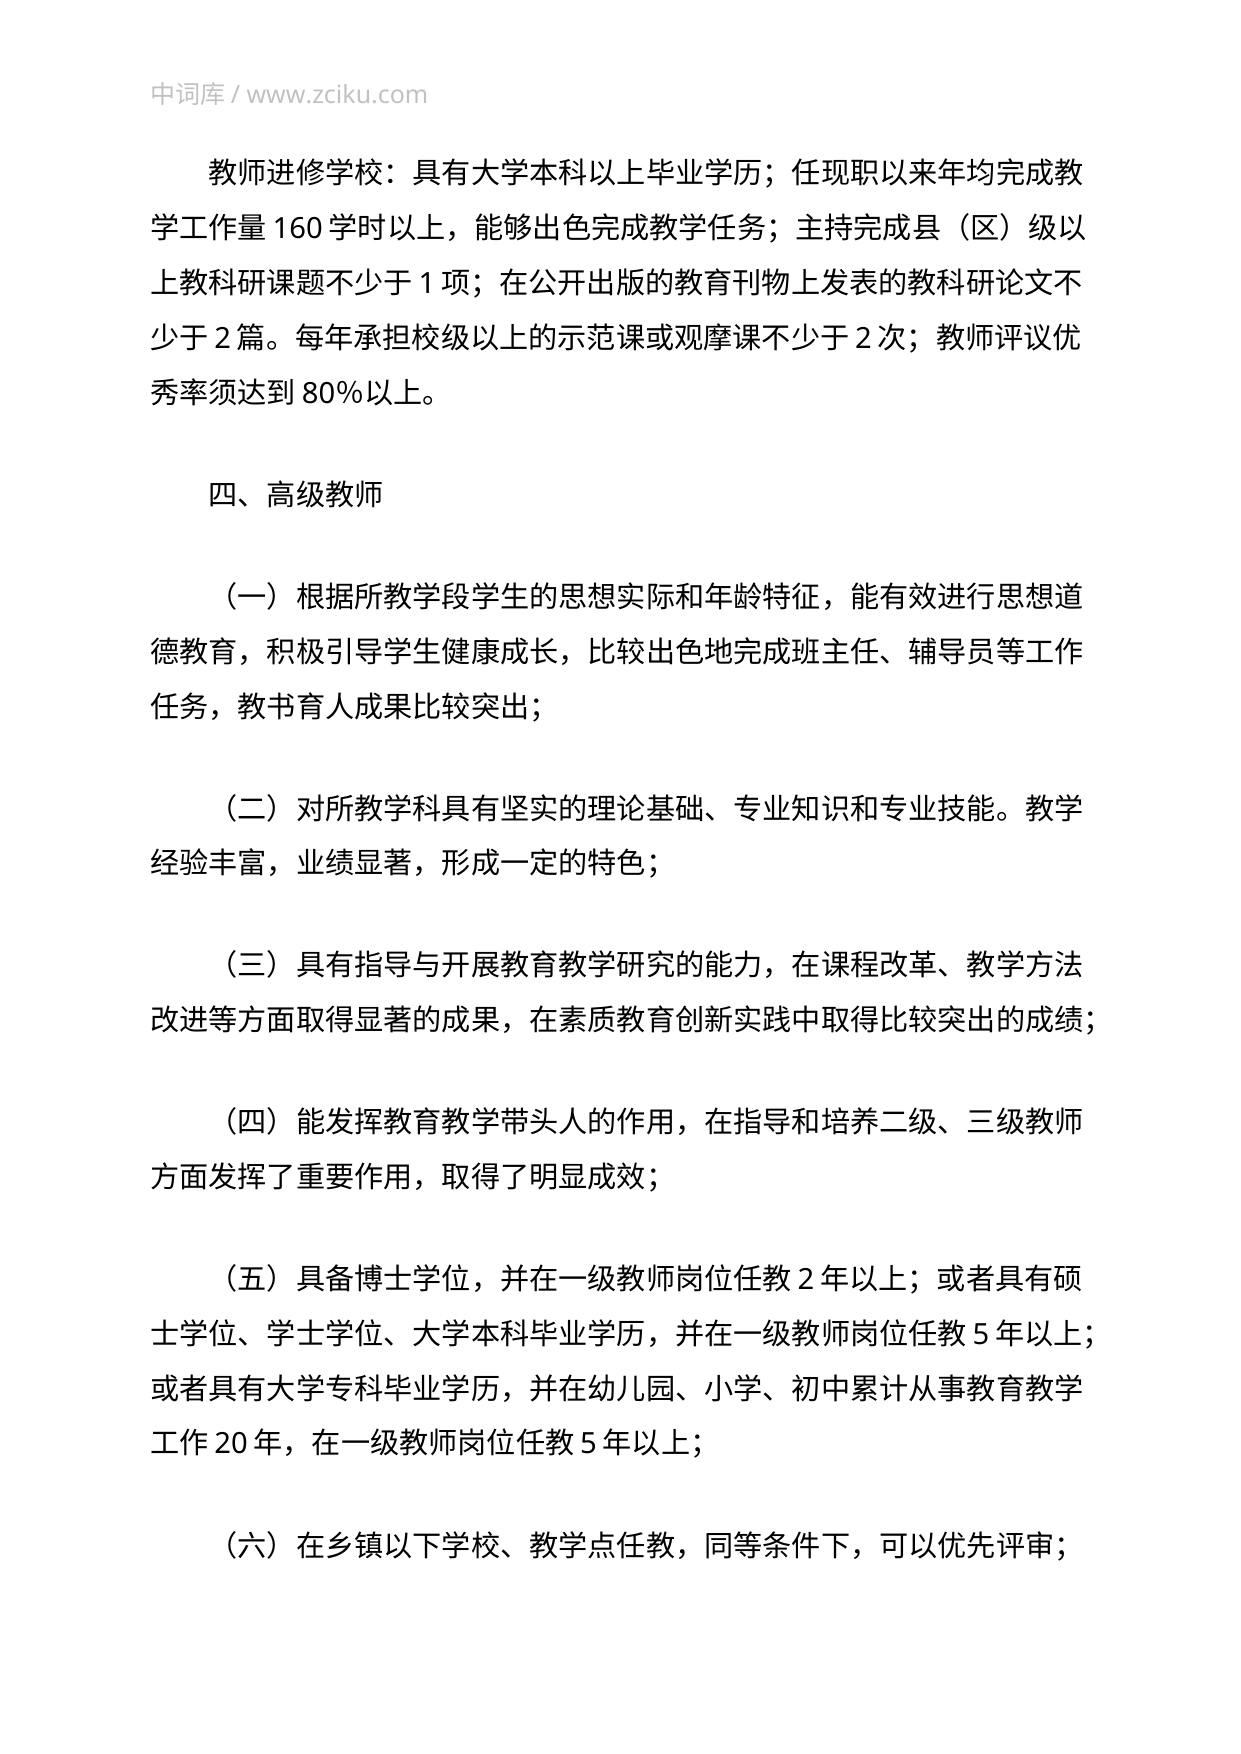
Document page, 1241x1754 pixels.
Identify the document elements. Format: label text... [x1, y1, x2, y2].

text （一）根据所教学段学生的思想实际和年龄特征，能有效进行思想道德教育，积极引导学生健康成长，比较出色地完成班主任、辅导员等工作任务，教书育人成果比较突出； [150, 574, 1090, 726]
text 教师进修学校：具有大学本科以上毕业学历；任现职以来年均完成教学工作量160学时以上，能够出色完成教学任务；主持完成县（区）级以上教科研课题不少于1项；在公开出版的教育刊物上发表的教科研论文不少于2篇。每年承担校级以上的示范课或观摩课不少于2次；教师评议优秀率须达到80％以上。 [150, 150, 1090, 412]
text （三）具有指导与开展教育教学研究的能力，在课程改革、教学方法改进等方面取得显著的成果，在素质教育创新实践中取得比较突出的成绩； [150, 942, 1090, 1039]
text 四、高级教师 [150, 472, 1090, 514]
text （五）具备博士学位，并在一级教师岗位任教2年以上；或者具有硕士学位、学士学位、大学本科毕业学历，并在一级教师岗位任教5年以上；或者具有大学专科毕业学历，并在幼儿园、小学、初中累计从事教育教学工作20年，在一级教师岗位任教5年以上； [150, 1255, 1090, 1462]
text （二）对所教学科具有坚实的理论基础、专业知识和专业技能。教学经验丰富，业绩显著，形成一定的特色； [150, 785, 1090, 882]
text （四）能发挥教育教学带头人的作用，在指导和培养二级、三级教师方面发挥了重要作用，取得了明显成效； [150, 1098, 1090, 1196]
text （六）在乡镇以下学校、教学点任教，同等条件下，可以优先评审； [150, 1522, 1090, 1564]
